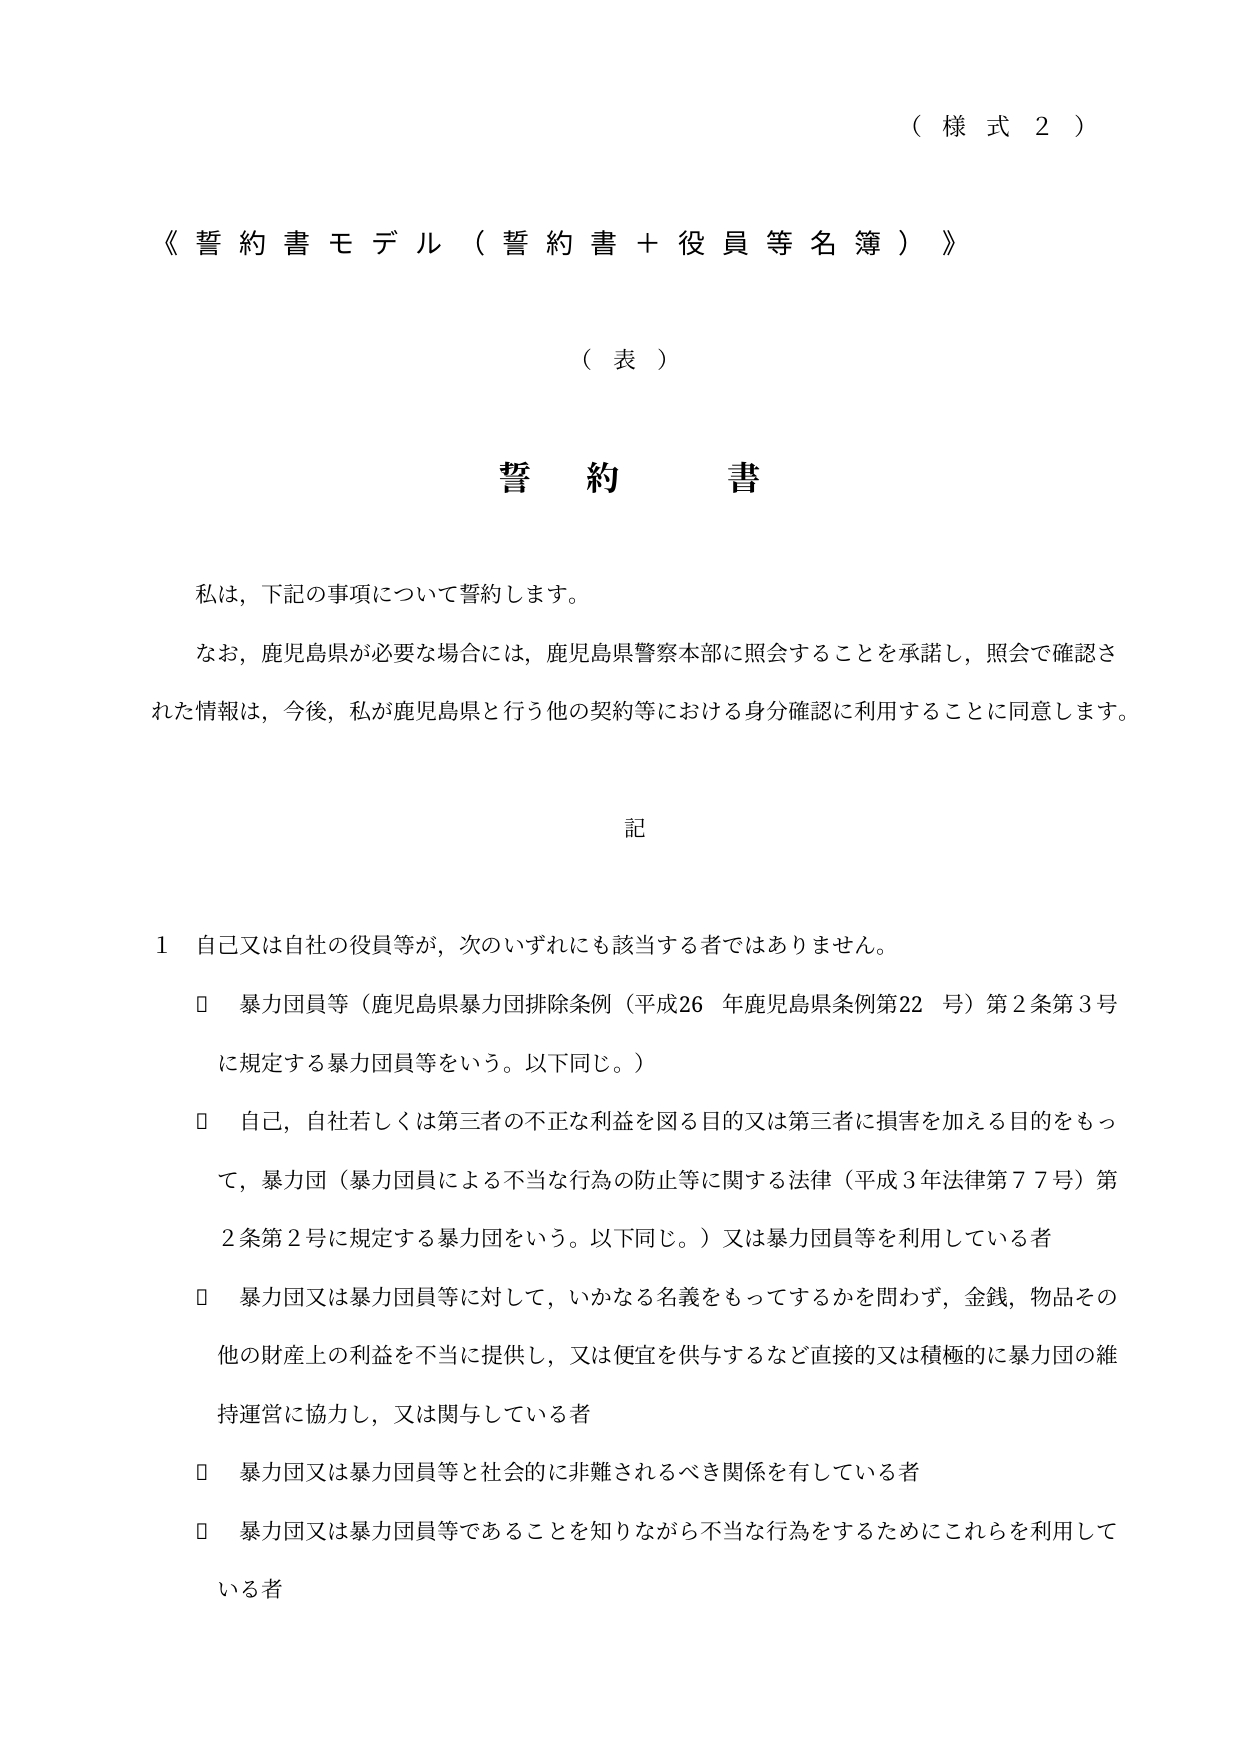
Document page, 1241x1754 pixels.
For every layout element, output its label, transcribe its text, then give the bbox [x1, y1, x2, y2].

text  暴力団又は暴力団員等と社会的に非難されるべき関係を有している者 [174, 1442, 1118, 1501]
text 私は，下記の事項について誓約します。 [151, 564, 1118, 622]
text  暴力団又は暴力団員等であることを知りながら不当な行為をするためにこれらを利用している者 [174, 1501, 1118, 1618]
text  暴力団員等（鹿児島県暴力団排除条例（平成26年鹿児島県条例第22号）第２条第３号に規定する暴力団員等をいう。以下同じ。） [174, 974, 1118, 1091]
text （様式２） [151, 96, 1118, 154]
text １ 自己又は自社の役員等が，次のいずれにも該当する者ではありません。 [151, 915, 1118, 974]
text なお，鹿児島県が必要な場合には，鹿児島県警察本部に照会することを承諾し，照会で確認された情報は，今後，私が鹿児島県と行う他の契約等における身分確認に利用することに同意します。 [151, 622, 1118, 739]
text 《誓約書モデル（誓約書＋役員等名簿）》 [151, 213, 1118, 271]
text 記 [151, 798, 1118, 857]
text  自己，自社若しくは第三者の不正な利益を図る目的又は第三者に損害を加える目的をもって，暴力団（暴力団員による不当な行為の防止等に関する法律（平成３年法律第７７号）第２条第２号に規定する暴力団をいう。以下同じ。）又は暴力団員等を利用している者 [174, 1091, 1118, 1266]
text 誓約書 [151, 447, 1118, 505]
text （表） [151, 330, 1118, 388]
text  暴力団又は暴力団員等に対して，いかなる名義をもってするかを問わず，金銭，物品その他の財産上の利益を不当に提供し，又は便宜を供与するなど直接的又は積極的に暴力団の維持運営に協力し，又は関与している者 [174, 1266, 1118, 1442]
